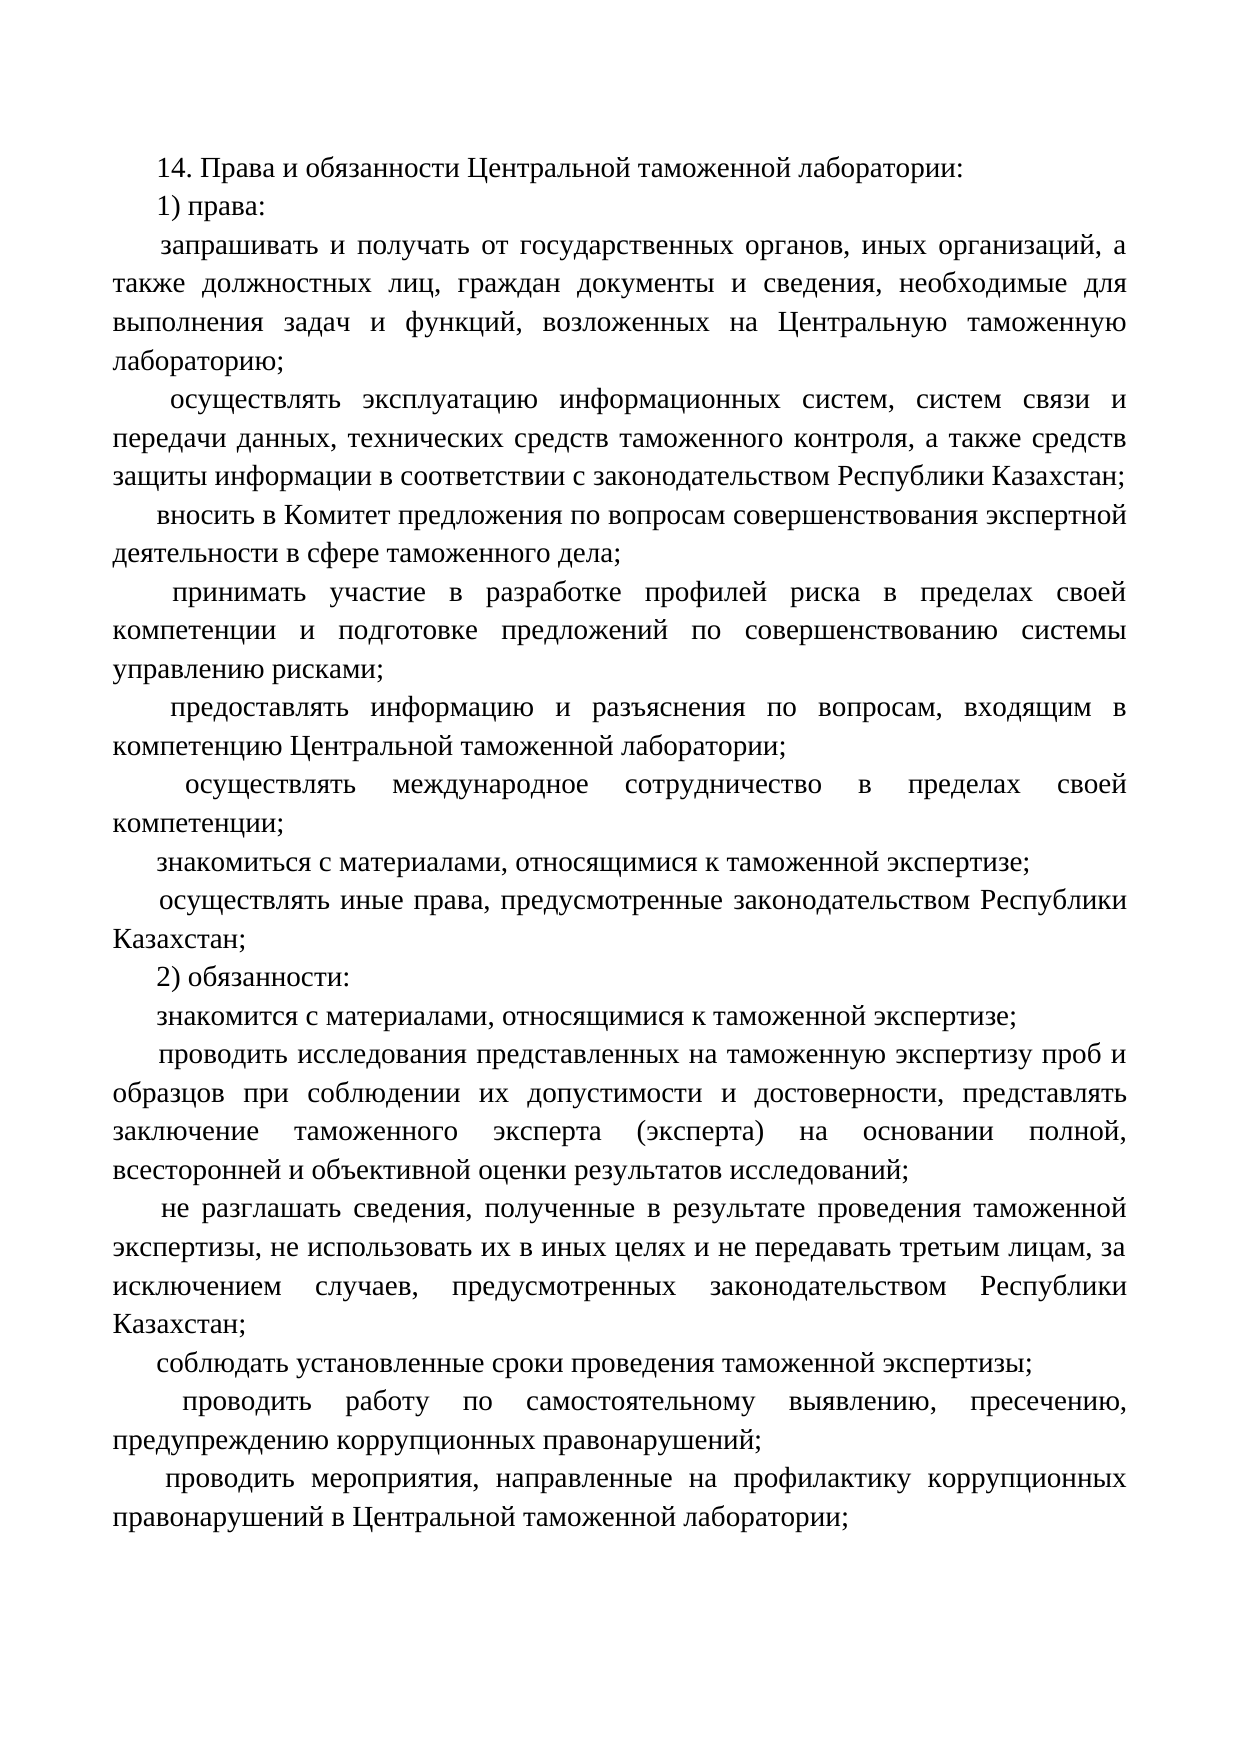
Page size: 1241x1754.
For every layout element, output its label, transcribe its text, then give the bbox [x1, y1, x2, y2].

text вносить в Комитет предложения по вопросам совершенствования экспертной деятельности в сфере таможенного дела; [112, 497, 1128, 569]
text предоставлять информацию и разъяснения по вопросам, входящим в компетенцию Центральной таможенной лаборатории; [112, 689, 1128, 762]
text осуществлять международное сотрудничество в пределах своей компетенции; [112, 767, 1128, 839]
text знакомится с материалами, относящимися к таможенной экспертизе; [112, 998, 1128, 1031]
text принимать участие в разработке профилей риска в пределах своей компетенции и подготовке предложений по совершенствованию системы управлению рисками; [112, 574, 1128, 684]
text запрашивать и получать от государственных органов, иных организаций, а также должностных лиц, граждан документы и сведения, необходимые для выполнения задач и функций, возложенных на Центральную таможенную лабораторию; [112, 227, 1128, 376]
text осуществлять иные права, предусмотренные законодательством Республики Казахстан; [112, 882, 1128, 954]
text 1) права: [112, 188, 1128, 222]
text проводить работу по самостоятельному выявлению, пресечению, предупреждению коррупционных правонарушений; [112, 1383, 1128, 1455]
text осуществлять эксплуатацию информационных систем, систем связи и передачи данных, технических средств таможенного контроля, а также средств защиты информации в соответствии с законодательством Республики Казахстан; [112, 381, 1128, 492]
text 2) обязанности: [112, 959, 1128, 993]
text знакомиться с материалами, относящимися к таможенной экспертизе; [112, 844, 1128, 877]
text не разглашать сведения, полученные в результате проведения таможенной экспертизы, не использовать их в иных целях и не передавать третьим лицам, за исключением случаев, предусмотренных законодательством Республики Казахстан; [112, 1191, 1128, 1340]
text проводить исследования представленных на таможенную экспертизу проб и образцов при соблюдении их допустимости и достоверности, представлять заключение таможенного эксперта (эксперта) на основании полной, всесторонней и объективной оценки результатов исследований; [112, 1036, 1128, 1186]
text соблюдать установленные сроки проведения таможенной экспертизы; [112, 1345, 1128, 1378]
text 14. Права и обязанности Центральной таможенной лаборатории: [112, 150, 1128, 183]
text проводить мероприятия, направленные на профилактику коррупционных правонарушений в Центральной таможенной лаборатории; [112, 1460, 1128, 1532]
